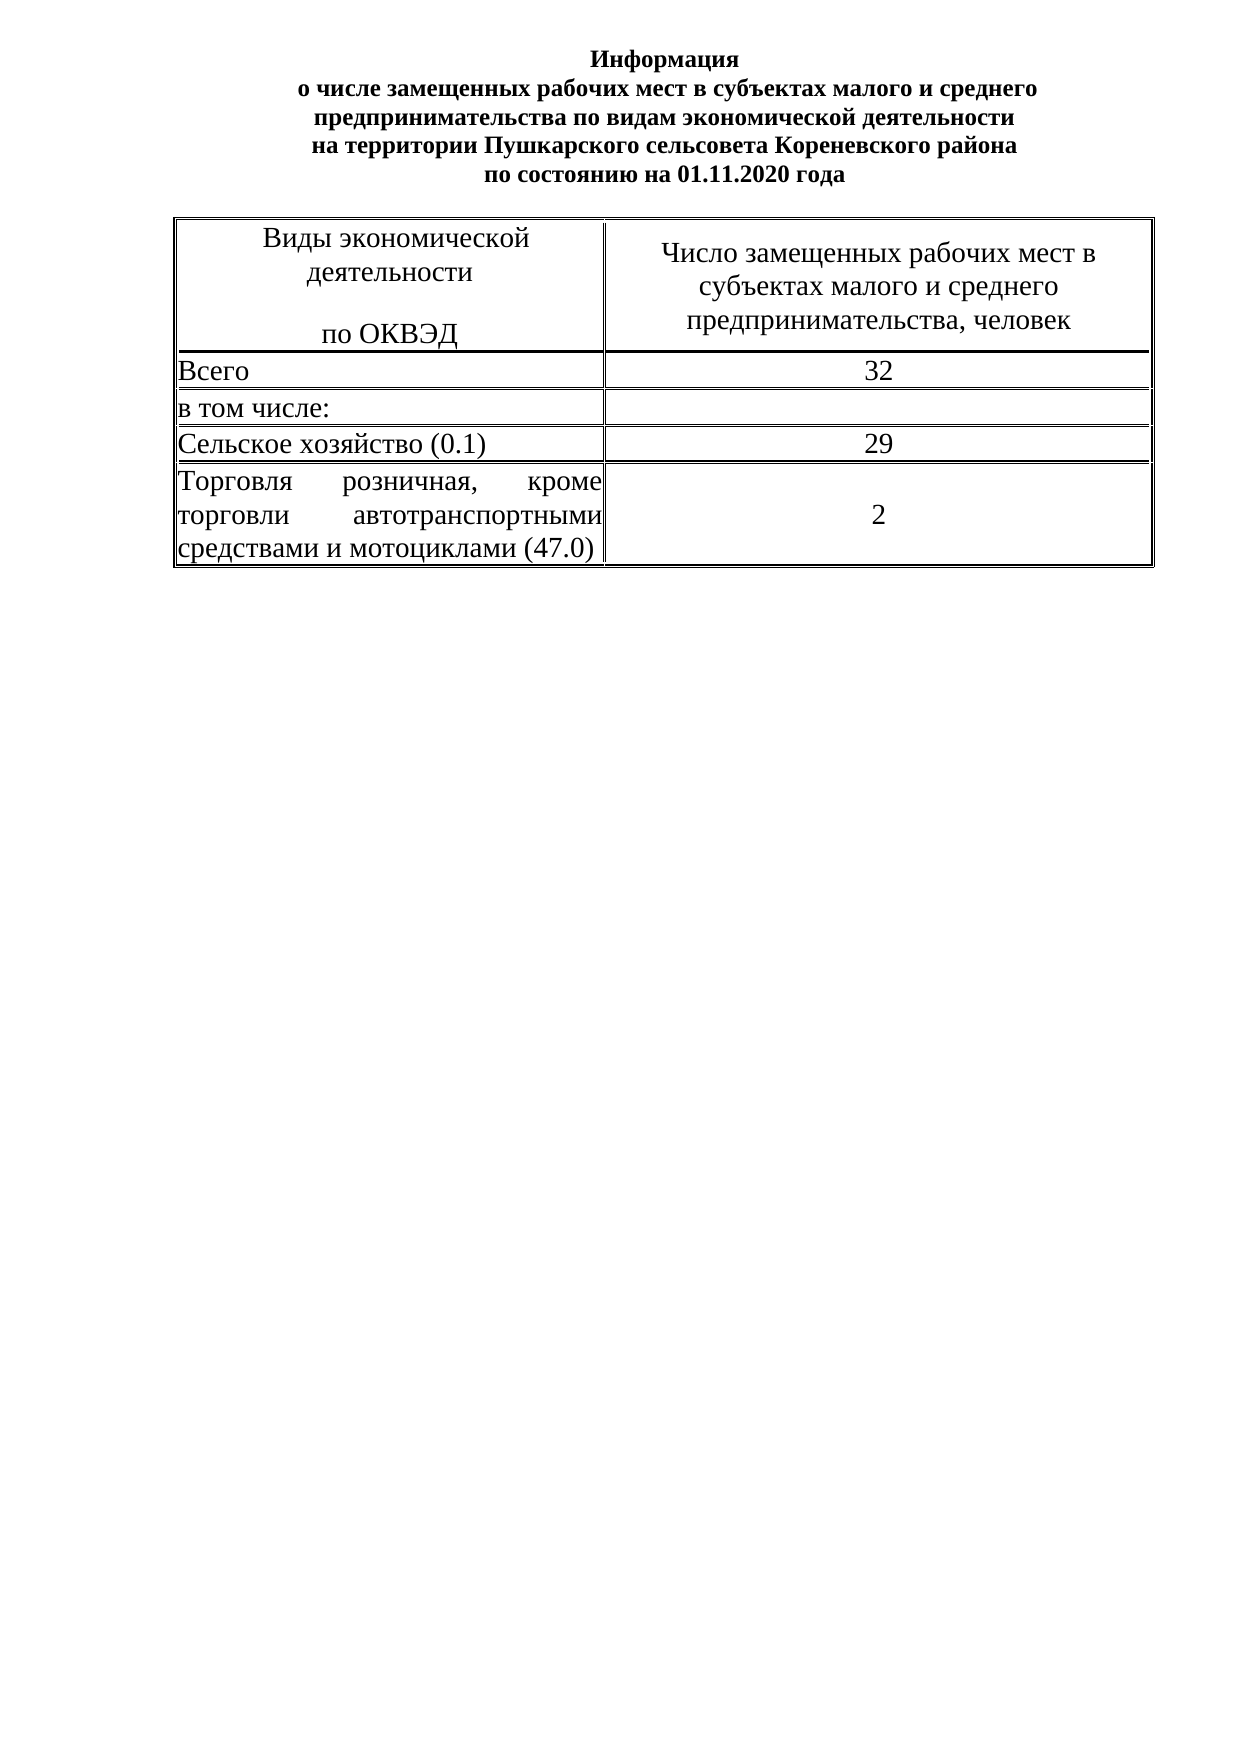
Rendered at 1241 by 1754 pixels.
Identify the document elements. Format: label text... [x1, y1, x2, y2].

table_cell Всего [177, 350, 603, 387]
table_cell 2 [605, 460, 1152, 564]
text по состоянию на 01.11.2020 года [177, 159, 1152, 188]
table_cell в том числе: [175, 387, 605, 423]
table_cell 29 [606, 424, 1152, 460]
table_header Число замещенных рабочих мест в субъектах малого и среднего предпринимательства, человек [605, 220, 1151, 350]
table_cell 32 [606, 350, 1151, 387]
table_cell Торговля розничная, кроме торговли автотранспортными средствами и мотоциклами (47.0) [177, 460, 605, 564]
text Информация [177, 44, 1152, 73]
table_header Виды экономической деятельности по ОКВЭД [177, 220, 605, 350]
text на территории Пушкарского сельсовета Кореневского района [177, 131, 1152, 159]
text о числе замещенных рабочих мест в субъектах малого и среднего предпринимательства по видам экономической деятельности [177, 73, 1152, 131]
table_cell Сельское хозяйство (0.1) [177, 424, 603, 460]
table_cell [605, 387, 1153, 423]
